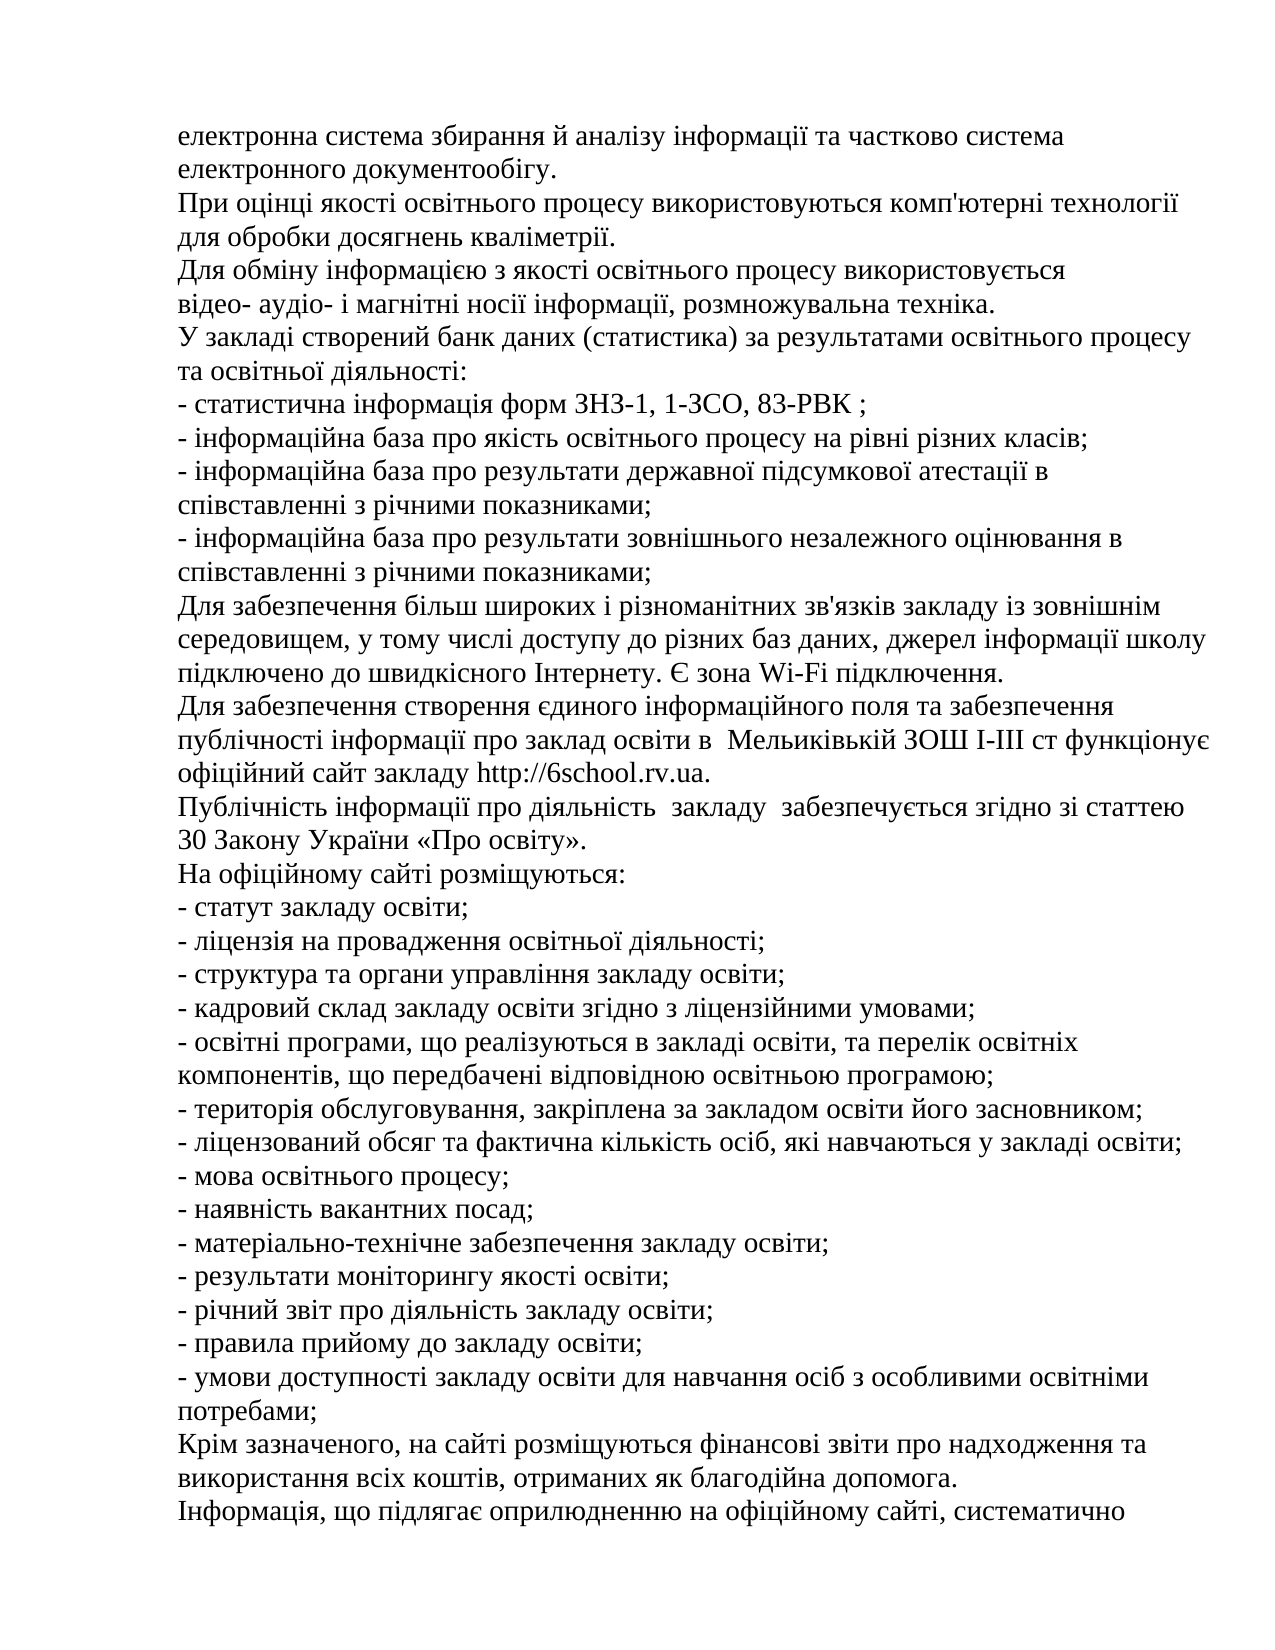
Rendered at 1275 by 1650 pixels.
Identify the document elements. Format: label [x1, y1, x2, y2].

text [177, 118, 1211, 1527]
